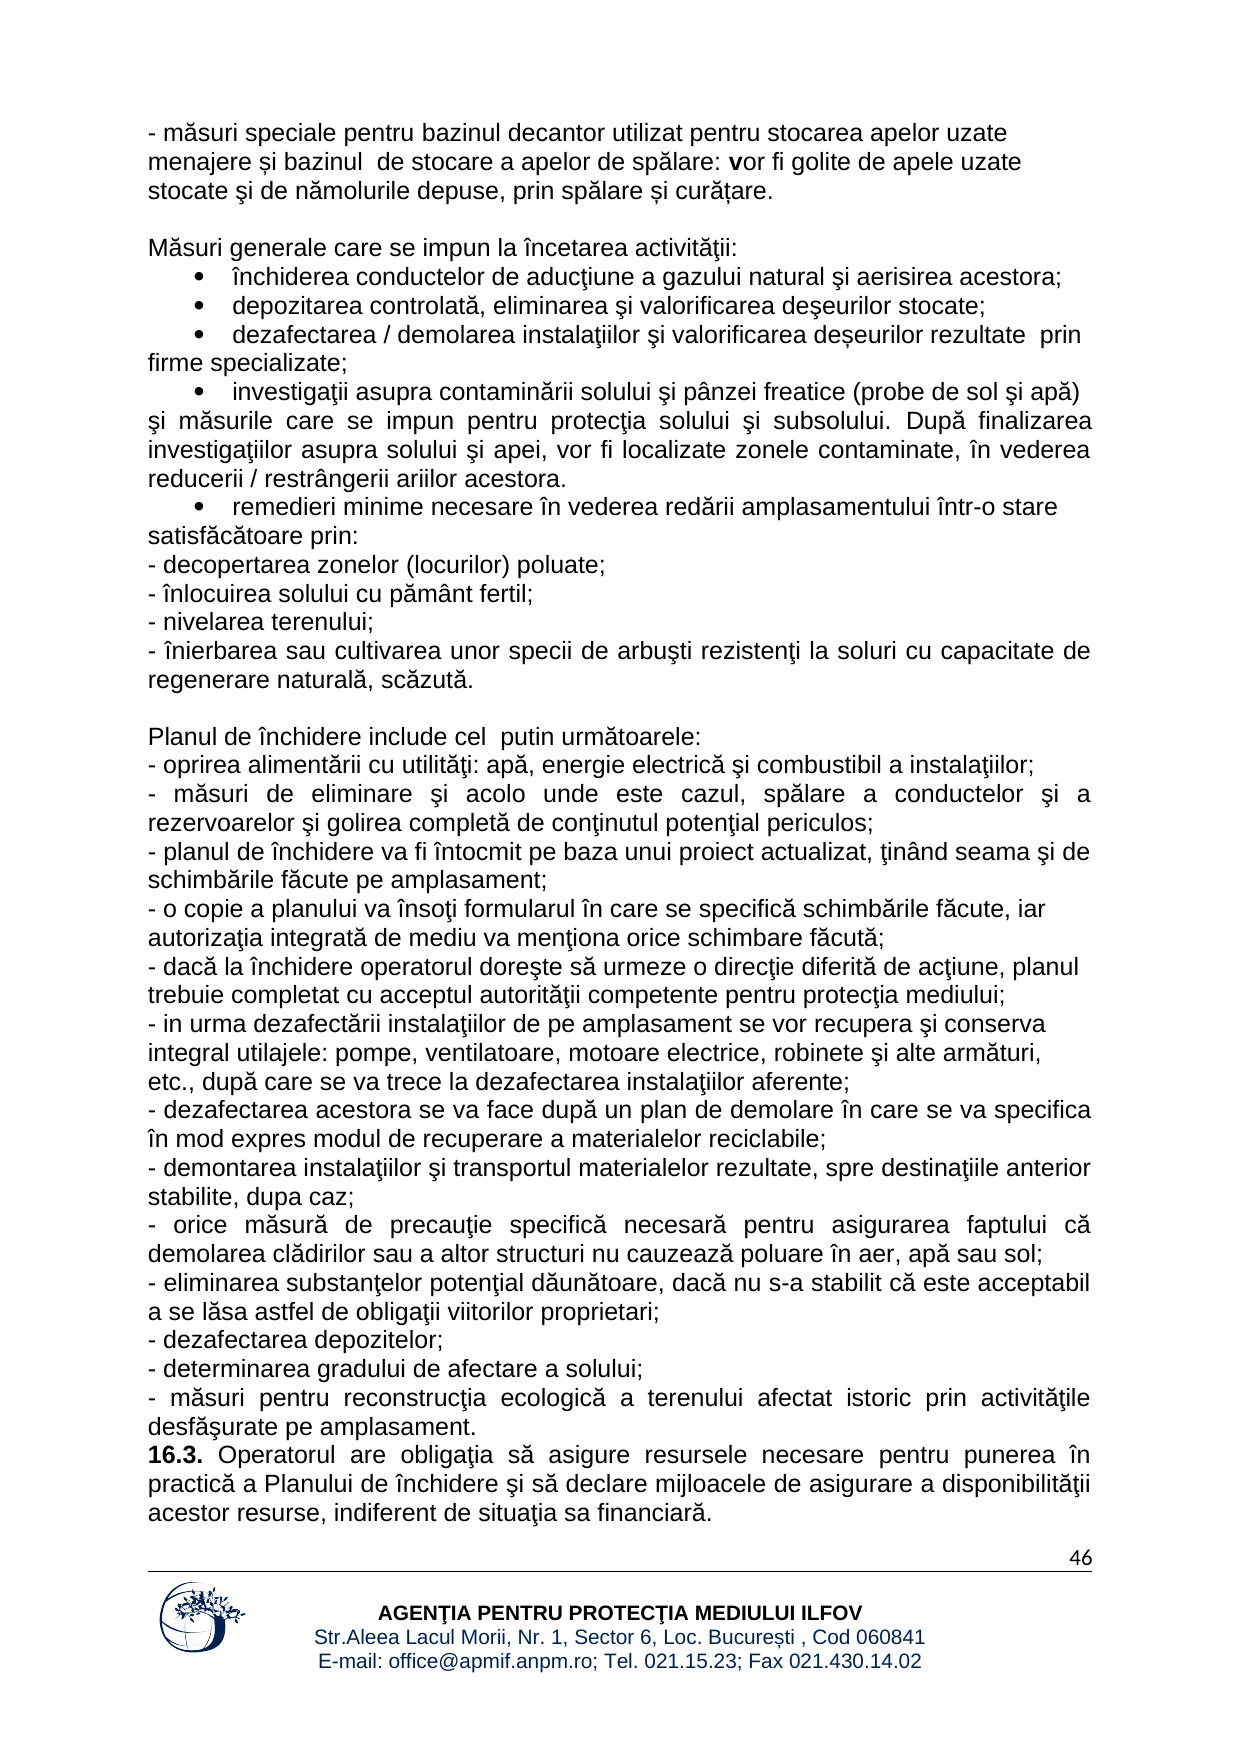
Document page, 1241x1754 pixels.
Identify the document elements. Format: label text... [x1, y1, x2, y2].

text - eliminarea substanţelor potenţial dăunătoare, dacă nu s-a stabilit că este acceptabil a se lăsa astfel de obligaţii viitorilor proprietari; [148, 1268, 1092, 1325]
text - dezafectarea acestora se va face după un plan de demolare în care se va specifica în mod expres modul de recuperare a materialelor reciclabile; [148, 1095, 1092, 1153]
list închiderea conductelor de aducţiune a gazului natural şi aerisirea acestora; [194, 262, 1092, 291]
text Planul de închidere include cel putin următoarele: [148, 722, 1092, 750]
text - o copie a planului va însoţi formularul în care se specifică schimbările făcute, iar autorizaţia integrată de mediu va menţiona orice schimbare făcută; [148, 894, 1092, 952]
text - măsuri de eliminare şi acolo unde este cazul, spălare a conductelor şi a rezervoarelor şi golirea completă de conţinutul potenţial periculos; [148, 779, 1092, 837]
text - demontarea instalaţiilor şi transportul materialelor rezultate, spre destinaţiile anterior stabilite, dupa caz; [148, 1153, 1092, 1210]
text - înierbarea sau cultivarea unor specii de arbuşti rezistenţi la soluri cu capacitate de regenerare naturală, scăzută. [148, 636, 1092, 694]
text - orice măsură de precauţie specifică necesară pentru asigurarea faptului că demolarea clădirilor sau a altor structuri nu cauzează poluare în aer, apă sau sol; [148, 1210, 1092, 1268]
list depozitarea controlată, eliminarea şi valorificarea deşeurilor stocate; [194, 291, 1092, 319]
list remedieri minime necesare în vederea redării amplasamentului într-o stare [194, 492, 1092, 521]
text - dezafectarea depozitelor; [148, 1325, 1092, 1354]
text Măsuri generale care se impun la încetarea activităţii: [148, 233, 1092, 262]
text - nivelarea terenului; [148, 607, 1092, 636]
text şi măsurile care se impun pentru protecţia solului şi subsolului. După finalizarea investigaţiilor asupra solului şi apei, vor fi localizate zonele contaminate, în vederea reducerii / restrângerii ariilor acestora. [148, 406, 1092, 492]
text - măsuri pentru reconstrucţia ecologică a terenului afectat istoric prin activităţile desfăşurate pe amplasament. [148, 1383, 1092, 1440]
list dezafectarea / demolarea instalaţiilor şi valorificarea deșeurilor rezultate prin [194, 319, 1092, 348]
list investigaţii asupra contaminării solului şi pânzei freatice (probe de sol şi apă) [194, 377, 1092, 406]
text satisfăcătoare prin: [148, 521, 1092, 550]
text - determinarea gradului de afectare a solului; [148, 1354, 1092, 1383]
text - decopertarea zonelor (locurilor) poluate; [148, 550, 1092, 579]
text firme specializate; [148, 348, 1092, 377]
text 16.3. Operatorul are obligaţia să asigure resursele necesare pentru punerea în practică a Planului de închidere şi să declare mijloacele de asigurare a disponibilităţii acestor resurse, indiferent de situaţia sa financiară. [148, 1440, 1092, 1527]
text - in urma dezafectării instalaţiilor de pe amplasament se vor recupera şi conserva integral utilajele: pompe, ventilatoare, motoare electrice, robinete şi alte armături, etc., după care se va trece la dezafectarea instalaţiilor aferente; [148, 1009, 1092, 1095]
text - oprirea alimentării cu utilităţi: apă, energie electrică şi combustibil a instalaţiilor; [148, 750, 1092, 779]
text - înlocuirea solului cu pământ fertil; [148, 579, 1092, 607]
text - planul de închidere va fi întocmit pe baza unui proiect actualizat, ţinând seama şi de schimbările făcute pe amplasament; [148, 837, 1092, 894]
text - dacă la închidere operatorul doreşte să urmeze o direcţie diferită de acţiune, planul trebuie completat cu acceptul autorităţii competente pentru protecţia mediului; [148, 952, 1092, 1009]
text - măsuri speciale pentru bazinul decantor utilizat pentru stocarea apelor uzate menajere și bazinul de stocare a apelor de spălare: vor fi golite de apele uzate stocate şi de nămolurile depuse, prin spălare și curățare. [148, 118, 1092, 204]
